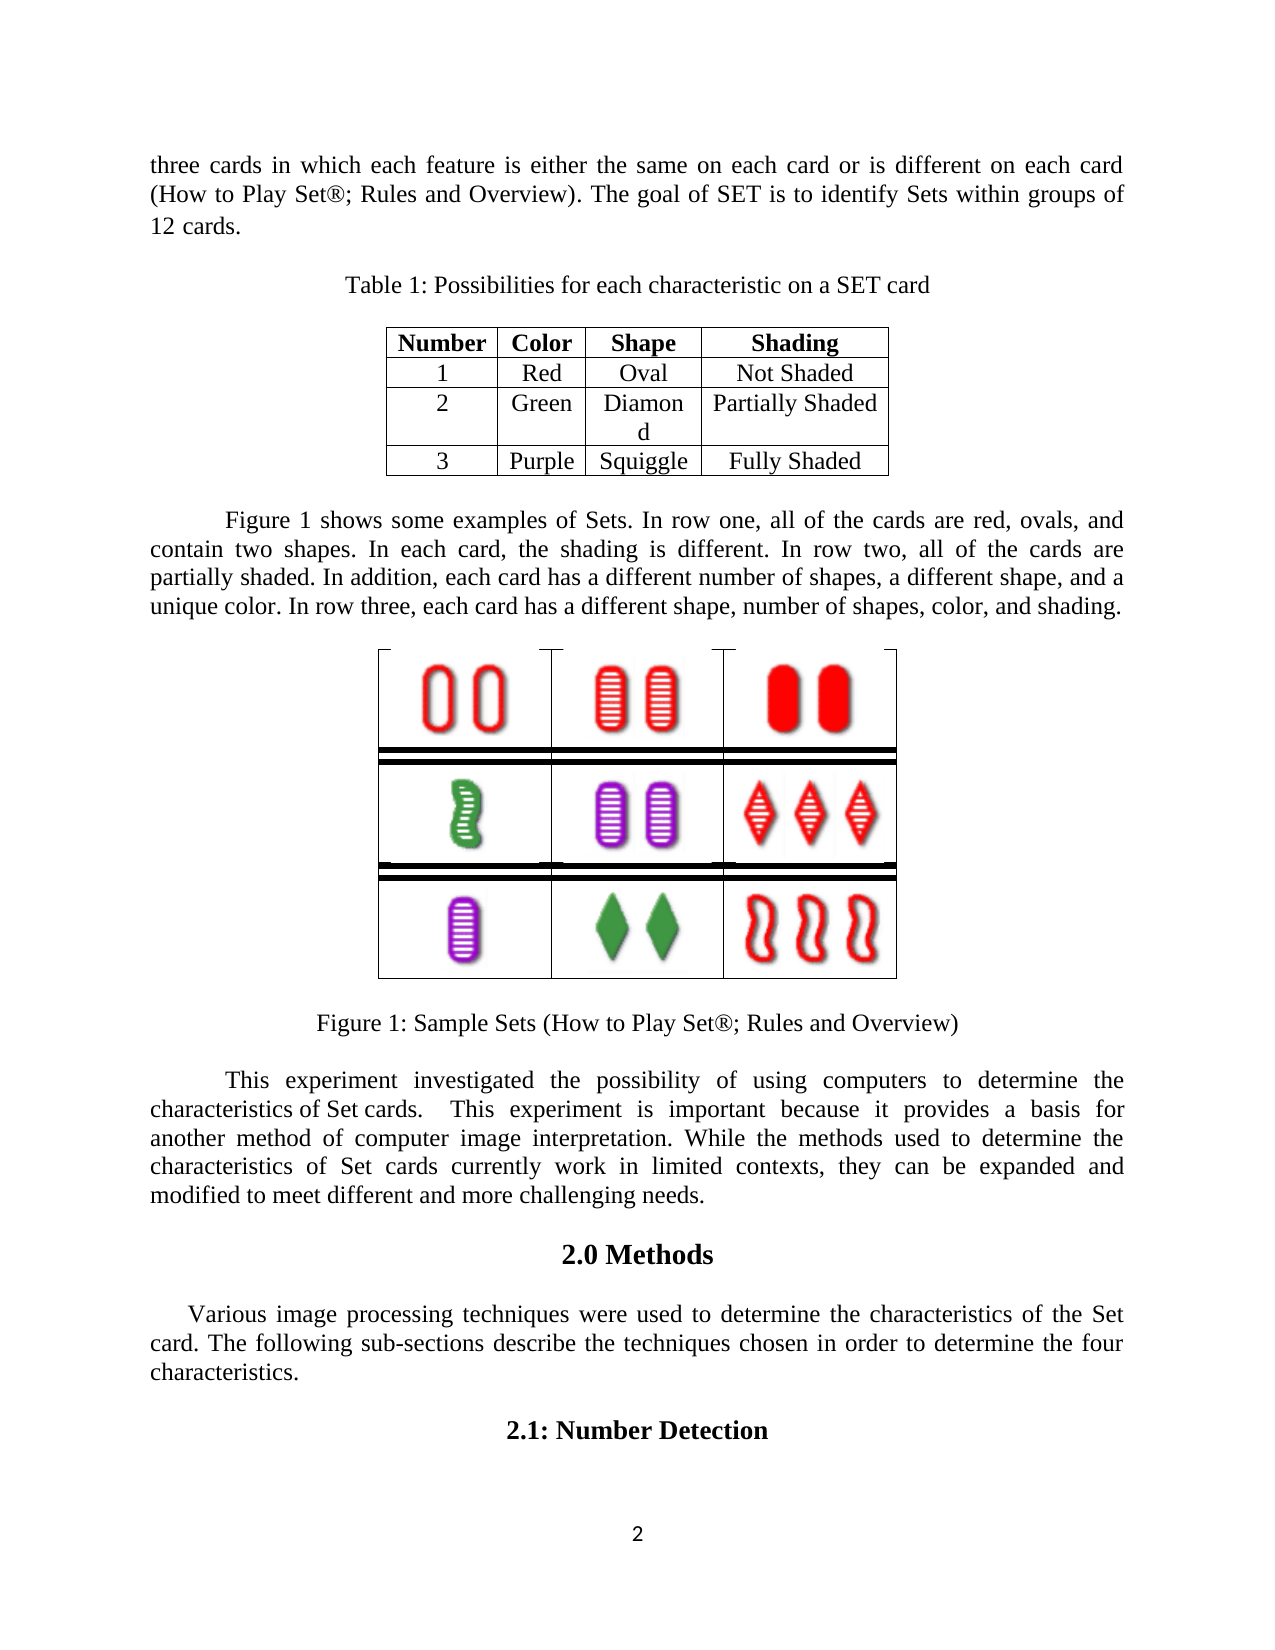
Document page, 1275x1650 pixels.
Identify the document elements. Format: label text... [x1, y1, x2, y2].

table_cell 2 [387, 388, 497, 445]
picture [563, 881, 712, 978]
table_cell [724, 881, 735, 978]
picture [735, 765, 885, 863]
table_cell Red [498, 358, 585, 387]
table_cell [552, 881, 563, 978]
table_cell [552, 765, 563, 862]
table_cell [724, 753, 896, 759]
table_cell [712, 765, 723, 862]
table_header Shading [702, 328, 888, 357]
table_cell Purple [498, 446, 585, 475]
table_cell [379, 753, 551, 759]
picture [735, 649, 885, 747]
table_header [885, 650, 896, 747]
table_cell [885, 765, 896, 862]
table_header [540, 650, 551, 747]
table_cell Partially Shaded [702, 388, 888, 445]
table_cell [712, 881, 723, 978]
table_header [379, 650, 390, 747]
text This experiment investigated the possibility of using computers to determine the characteristics of Set cards. This experiment is important because it provides a basis for another method of computer image interpretation. While the methods used to determine the characteristics of Set cards currently work in limited contexts, they can be expanded and modified to meet different and more challenging needs. [150, 1065, 1125, 1209]
table_cell [379, 881, 390, 978]
table_cell Diamond [586, 388, 701, 445]
table_cell Squiggle [586, 446, 701, 475]
picture [390, 765, 540, 863]
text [150, 150, 1125, 241]
table_cell [552, 869, 723, 875]
table_cell [552, 753, 723, 759]
table_cell Green [498, 388, 585, 445]
text Figure 1: Sample Sets (How to Play Set®; Rules and Overview) [150, 1008, 1125, 1036]
picture [390, 881, 540, 978]
table_cell [379, 869, 551, 875]
table_cell [885, 881, 896, 978]
table_cell Not Shaded [702, 358, 888, 387]
table_header [712, 650, 723, 747]
picture [563, 765, 712, 863]
table_cell [724, 765, 735, 862]
table_header [724, 650, 735, 747]
table_cell Fully Shaded [702, 446, 888, 475]
table_cell [540, 881, 551, 978]
text Figure 1 shows some examples of Sets. In row one, all of the cards are red, ovals, and contain two shapes. In each card, the shading is different. In row two, all of the cards are partially shaded. In addition, each card has a different number of shapes, a different shape, and a unique color. In row three, each card has a different shape, number of shapes, color, and shading. [150, 505, 1125, 620]
text 2.1: Number Detection [150, 1414, 1125, 1445]
picture [563, 649, 712, 747]
text Various image processing techniques were used to determine the characteristics of the Set card. The following sub-sections describe the techniques chosen in order to determine the four characteristics. [150, 1299, 1125, 1386]
table_cell [379, 765, 390, 862]
text 2.0 Methods [150, 1237, 1125, 1271]
table_cell Oval [586, 358, 701, 387]
picture [735, 881, 885, 978]
table_header [552, 650, 563, 747]
text Table 1: Possibilities for each characteristic on a SET card [150, 270, 1125, 298]
table_header Shape [586, 328, 701, 357]
table_header Number [387, 328, 497, 357]
table_cell 1 [387, 358, 497, 387]
table_cell 3 [387, 446, 497, 475]
table_header Color [498, 328, 585, 357]
picture [390, 649, 540, 747]
table_cell [724, 869, 896, 875]
table_cell [540, 765, 551, 862]
